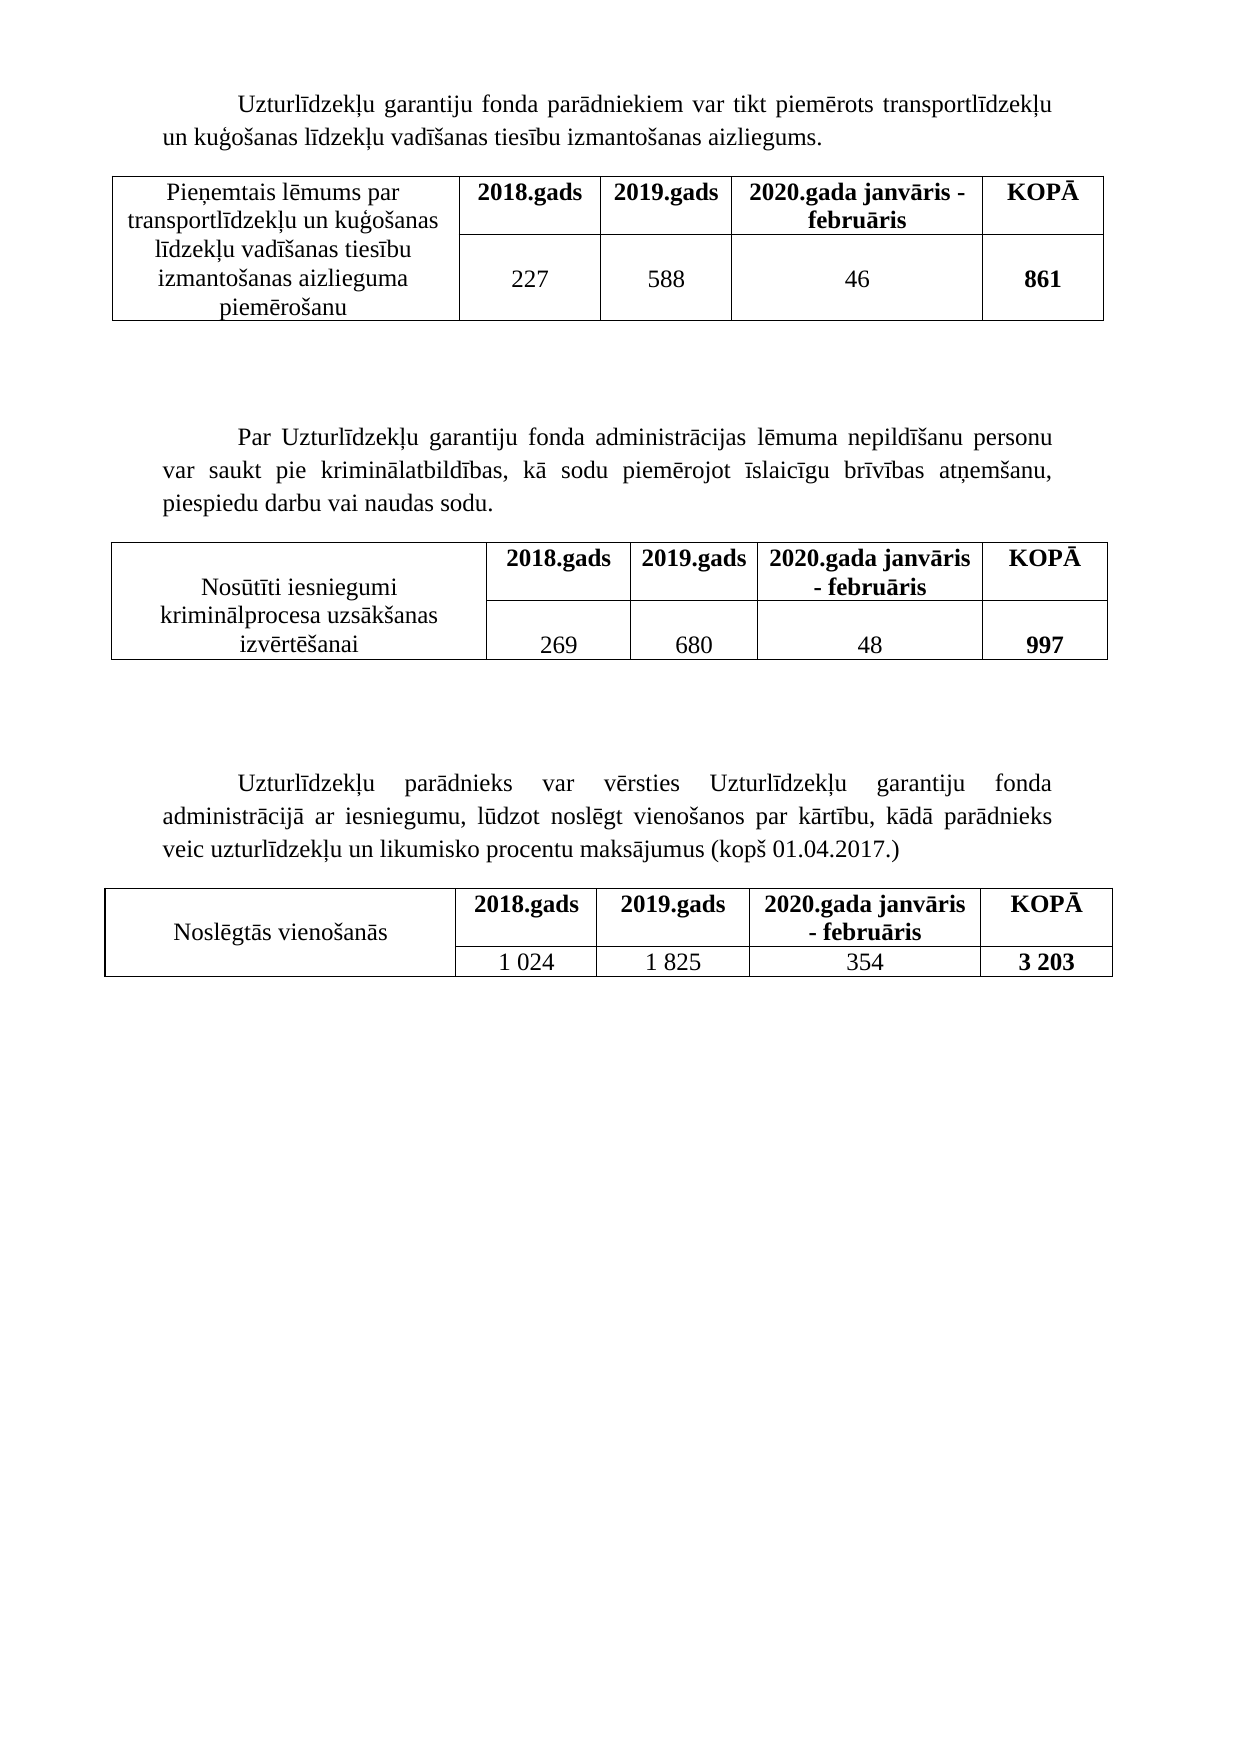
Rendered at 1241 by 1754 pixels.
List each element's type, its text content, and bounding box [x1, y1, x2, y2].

table_header 2018.gads [460, 177, 600, 234]
table_cell 227 [460, 235, 600, 320]
text Par Uzturlīdzekļu garantiju fonda administrācijas lēmuma nepildīšanu personu var saukt pie kriminālatbildības, kā sodu piemērojot īslaicīgu brīvības atņemšanu, piespiedu darbu vai naudas sodu. [162, 422, 1053, 517]
table_cell 269 [487, 601, 630, 659]
table_header 2020.gada janvāris - februāris [732, 177, 982, 234]
table_cell 48 [758, 601, 982, 659]
table_cell 680 [631, 601, 757, 659]
table_cell 861 [983, 235, 1103, 320]
table_header 2018.gads [456, 889, 596, 946]
text Uzturlīdzekļu parādnieks var vērsties Uzturlīdzekļu garantiju fonda administrācijā ar iesniegumu, lūdzot noslēgt vienošanos par kārtību, kādā parādnieks veic uzturlīdzekļu un likumisko procentu maksājumus (kopš 01.04.2017.) [162, 768, 1053, 862]
table_header 2020.gada janvāris - februāris [758, 543, 982, 600]
table_header KOPĀ [981, 889, 1112, 946]
table_header Pieņemtais lēmums par transportlīdzekļu un kuģošanas līdzekļu vadīšanas tiesību izmantošanas aizlieguma piemērošanu [113, 177, 459, 320]
table_cell 588 [601, 235, 731, 320]
table_header Noslēgtās vienošanās [106, 889, 455, 976]
table_cell 1 024 [456, 947, 596, 976]
table_header 2018.gads [487, 543, 630, 600]
table_cell 997 [983, 601, 1107, 659]
table_cell 354 [750, 947, 980, 976]
text Uzturlīdzekļu garantiju fonda parādniekiem var tikt piemērots transportlīdzekļu un kuģošanas līdzekļu vadīšanas tiesību izmantošanas aizliegums. [162, 89, 1053, 150]
table_cell 1 825 [597, 947, 749, 976]
table_cell 46 [732, 235, 982, 320]
table_header Nosūtīti iesniegumi kriminālprocesa uzsākšanas izvērtēšanai [112, 543, 486, 659]
table_header 2019.gads [601, 177, 731, 234]
table_header 2019.gads [597, 889, 749, 946]
table_header KOPĀ [983, 177, 1103, 234]
table_header 2020.gada janvāris - februāris [750, 889, 980, 946]
table_cell 3 203 [981, 947, 1112, 976]
table_header 2019.gads [631, 543, 757, 600]
table_header KOPĀ [983, 543, 1107, 600]
